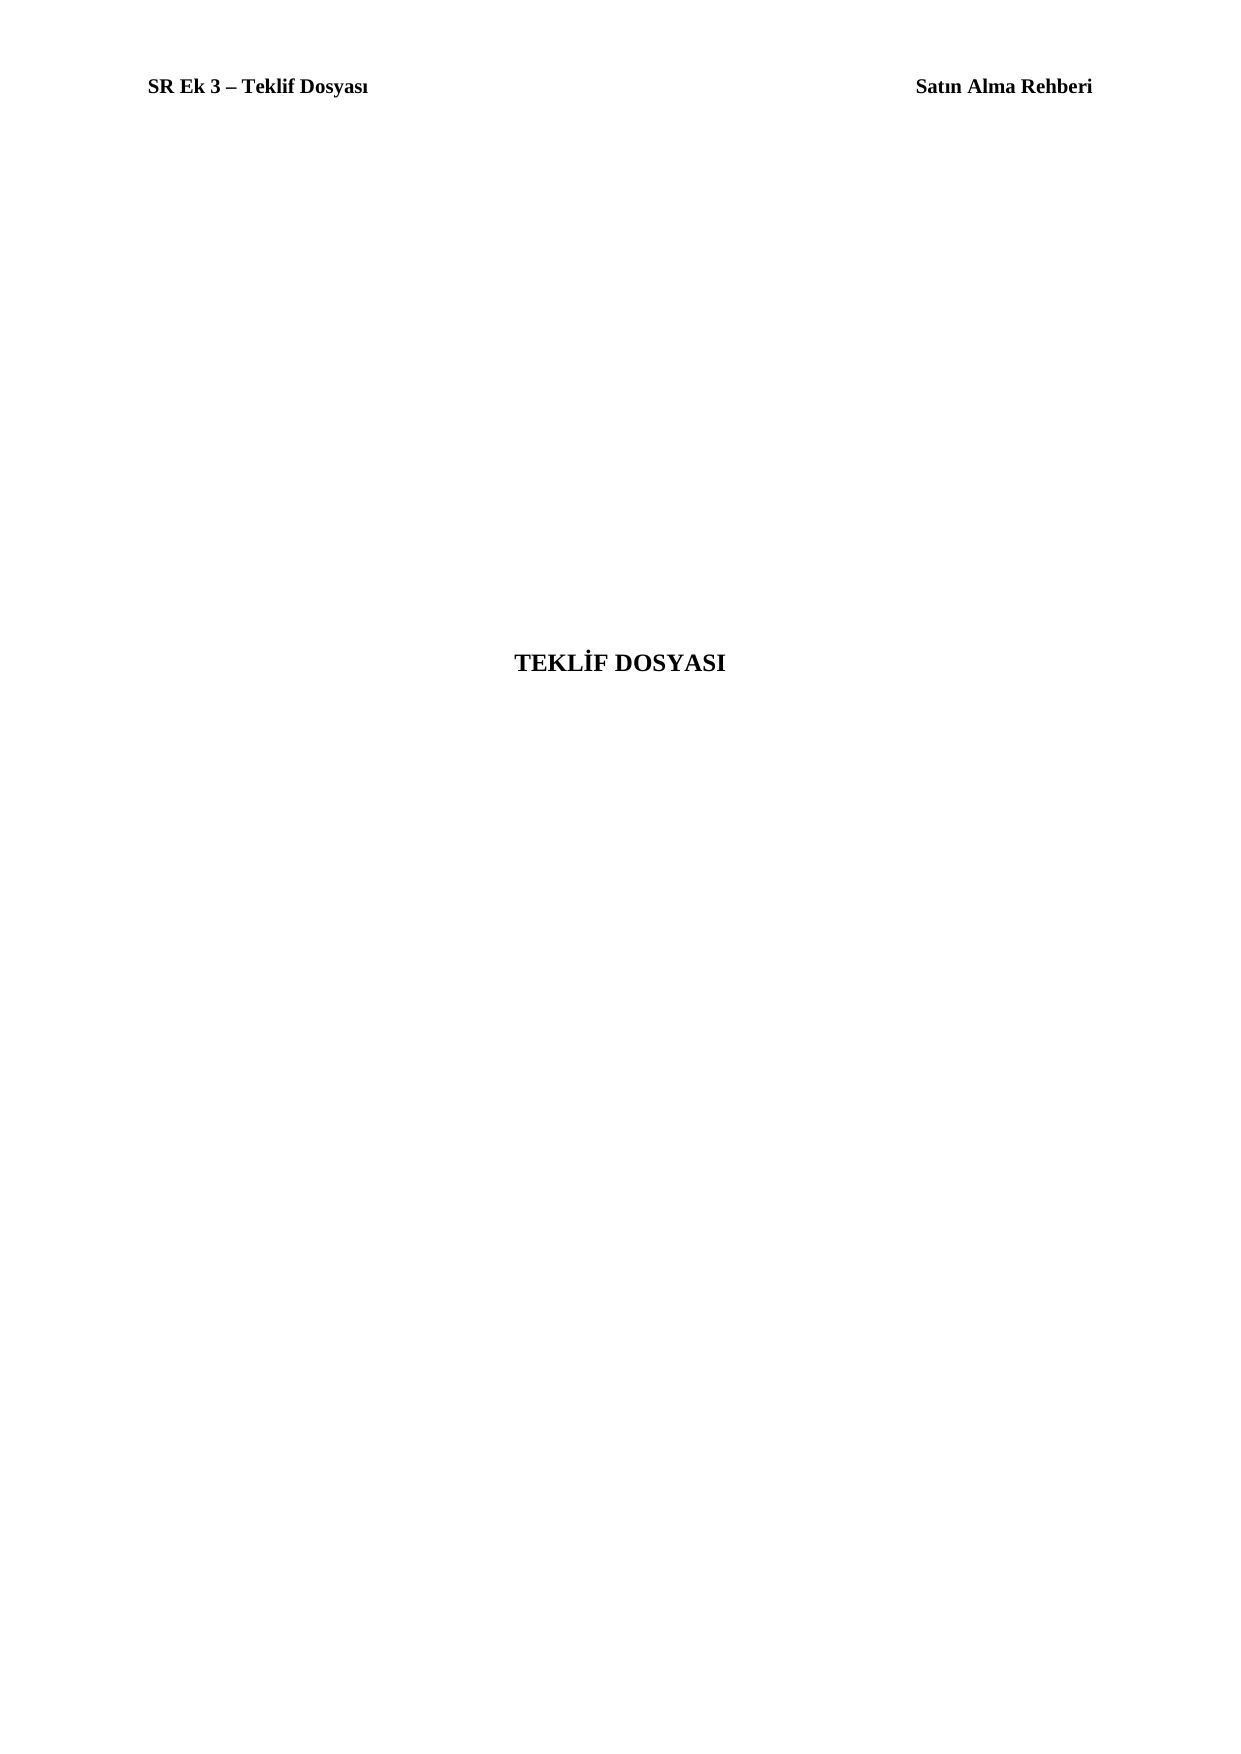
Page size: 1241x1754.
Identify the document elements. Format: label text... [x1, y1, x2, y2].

subtitle TEKLİF DOSYASI [148, 648, 1093, 677]
